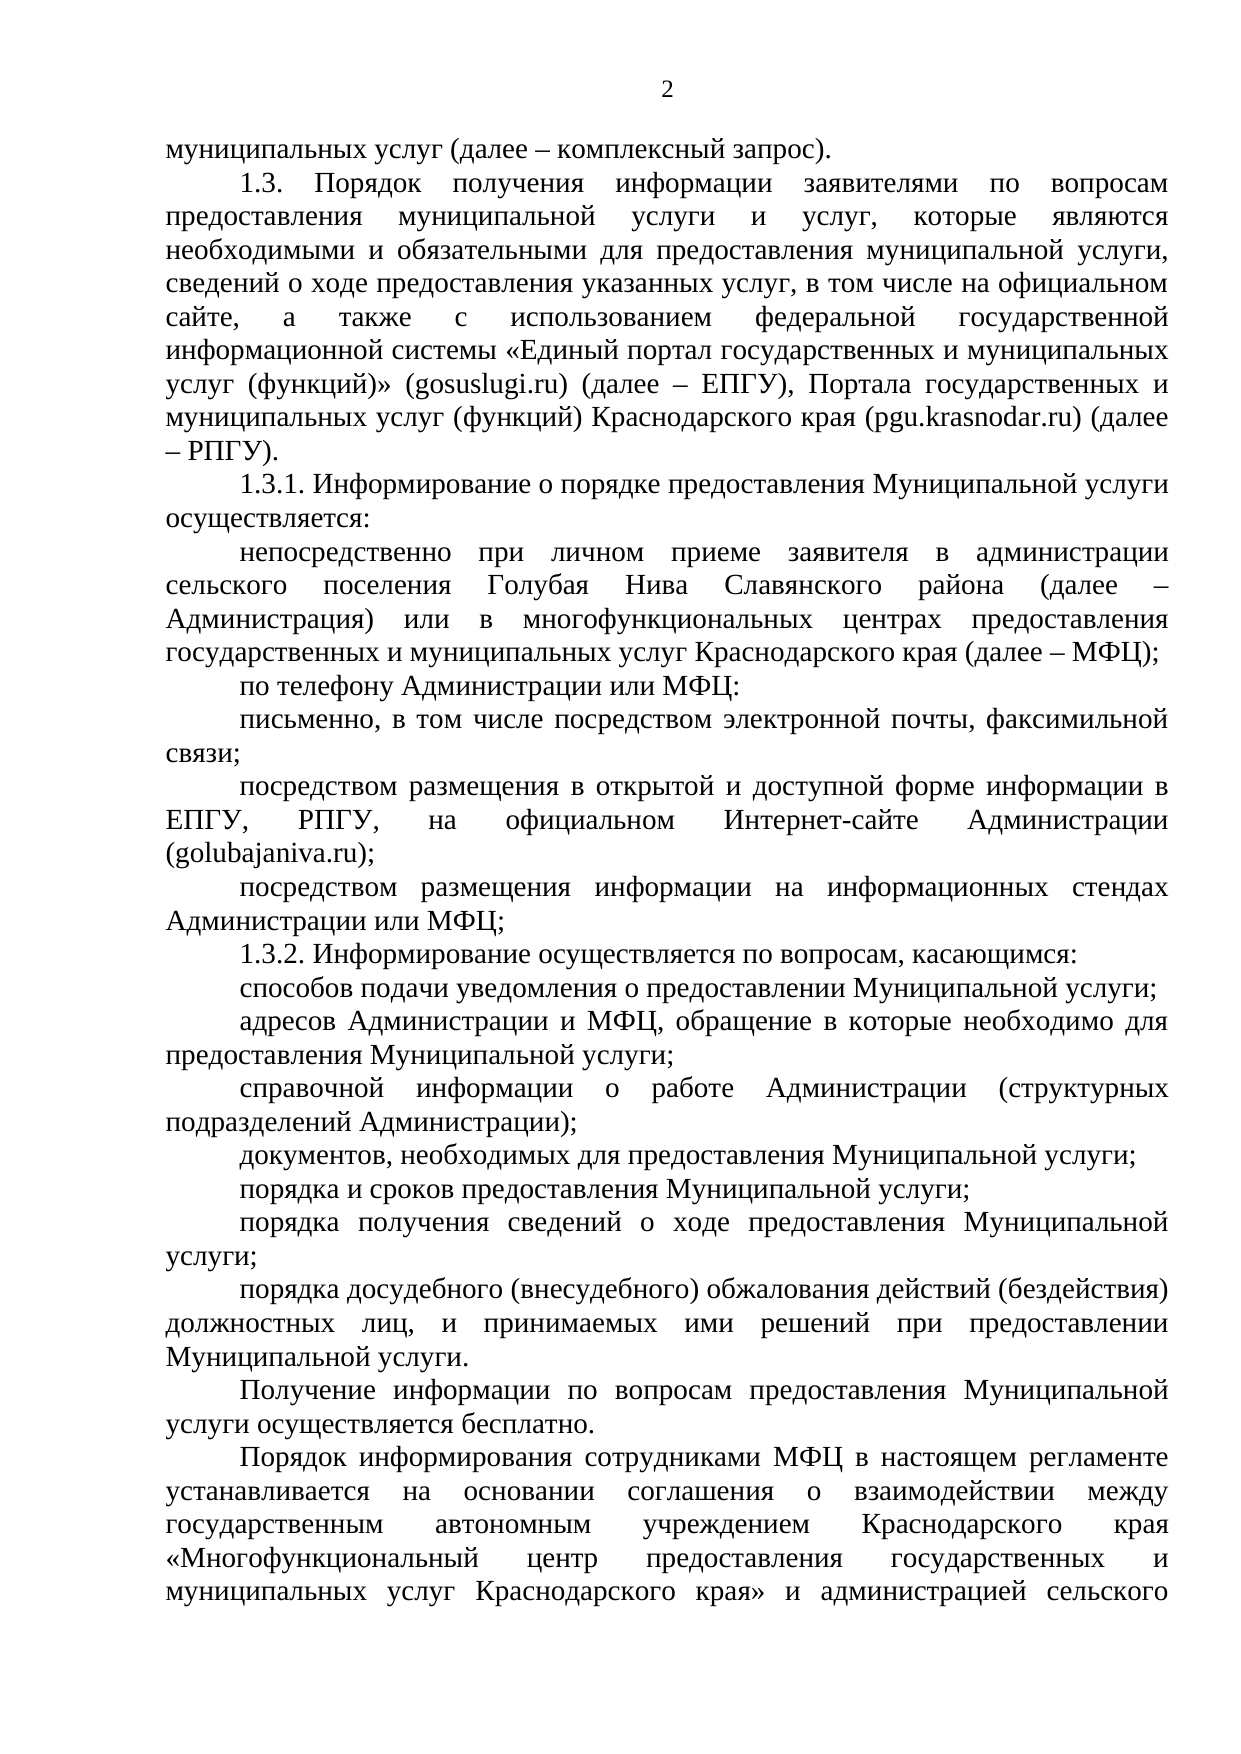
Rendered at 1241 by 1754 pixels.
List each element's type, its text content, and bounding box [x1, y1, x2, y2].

text 1.3.2. Информирование осуществляется по вопросам, касающимся: [165, 936, 1169, 970]
text адресов Администрации и МФЦ, обращение в которые необходимо для предоставления Муниципальной услуги; [165, 1003, 1169, 1070]
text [165, 131, 1169, 165]
text порядка досудебного (внесудебного) обжалования действий (бездействия) должностных лиц, и принимаемых ими решений при предоставлении Муниципальной услуги. [165, 1272, 1169, 1372]
text 1.3.1. Информирование о порядке предоставления Муниципальной услуги осуществляется: [165, 467, 1169, 534]
text 1.3. Порядок получения информации заявителями по вопросам предоставления муниципальной услуги и услуг, которые являются необходимыми и обязательными для предоставления муниципальной услуги, сведений о ходе предоставления указанных услуг, в том числе на официальном сайте, а также с использованием федеральной государственной информационной системы «Единый портал государственных и муниципальных услуг (функций)» (gosuslugi.ru) (далее – ЕПГУ), Портала государственных и муниципальных услуг (функций) Краснодарского края (pgu.krasnodar.ru) (далее – РПГУ). [165, 165, 1169, 467]
text порядка и сроков предоставления Муниципальной услуги; [165, 1171, 1169, 1204]
text Получение информации по вопросам предоставления Муниципальной услуги осуществляется бесплатно. [165, 1372, 1169, 1439]
text способов подачи уведомления о предоставлении Муниципальной услуги; [165, 970, 1169, 1003]
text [165, 1439, 1169, 1607]
text справочной информации о работе Администрации (структурных подразделений Администрации); [165, 1070, 1169, 1137]
text непосредственно при личном приеме заявителя в администрации сельского поселения Голубая Нива Славянского района (далее – Администрация) или в многофункциональных центрах предоставления государственных и муниципальных услуг Краснодарского края (далее – МФЦ); [165, 534, 1169, 668]
text посредством размещения информации на информационных стендах Администрации или МФЦ; [165, 869, 1169, 936]
text порядка получения сведений о ходе предоставления Муниципальной услуги; [165, 1204, 1169, 1272]
text документов, необходимых для предоставления Муниципальной услуги; [165, 1137, 1169, 1171]
text письменно, в том числе посредством электронной почты, факсимильной связи; [165, 701, 1169, 768]
text по телефону Администрации или МФЦ: [165, 668, 1169, 701]
text посредством размещения в открытой и доступной форме информации в ЕПГУ, РПГУ, на официальном Интернет-сайте Администрации (golubajaniva.ru); [165, 768, 1169, 869]
